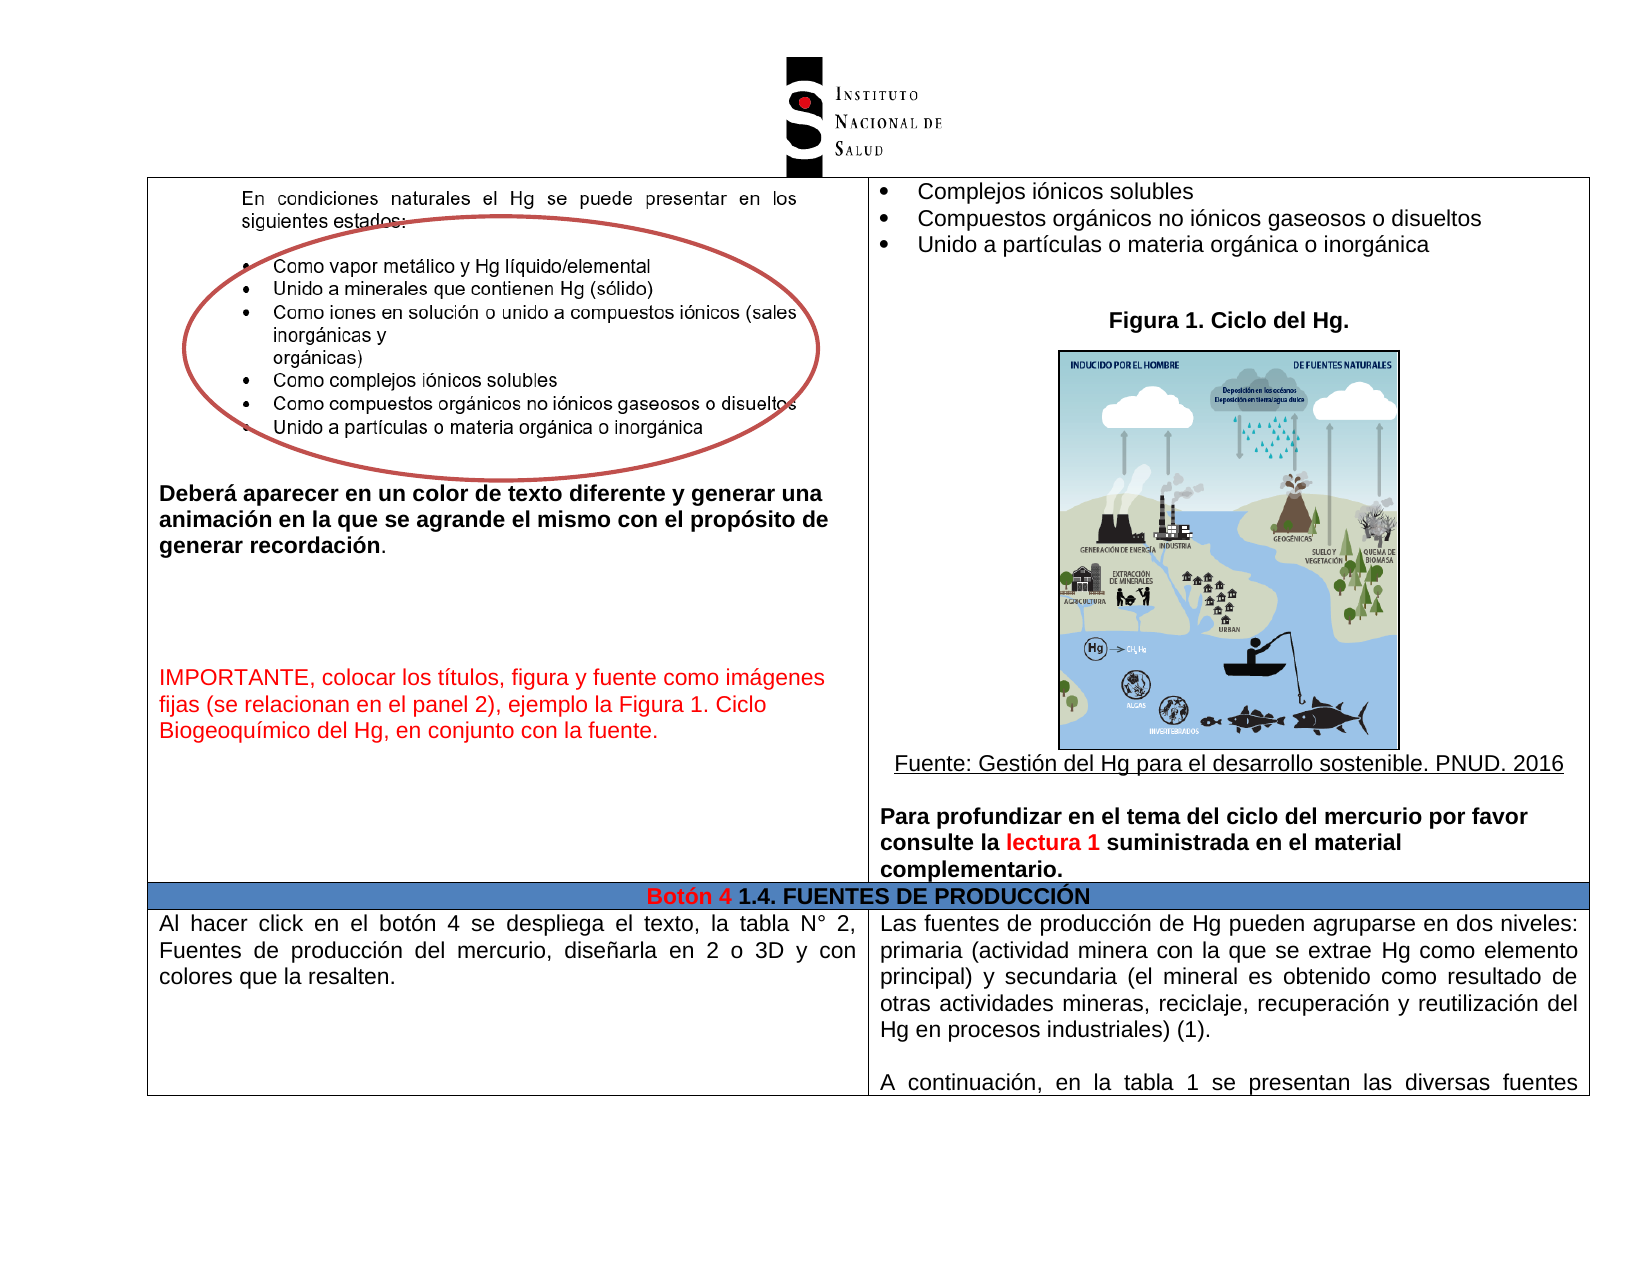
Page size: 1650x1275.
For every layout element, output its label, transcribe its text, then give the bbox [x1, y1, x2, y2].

picture [217, 219, 800, 454]
picture [217, 411, 300, 454]
picture [786, 56, 942, 177]
table_cell Botón 4 1.4. FUENTES DE PRODUCCIÓN [148, 883, 1589, 909]
picture [217, 178, 800, 300]
picture [702, 397, 800, 454]
